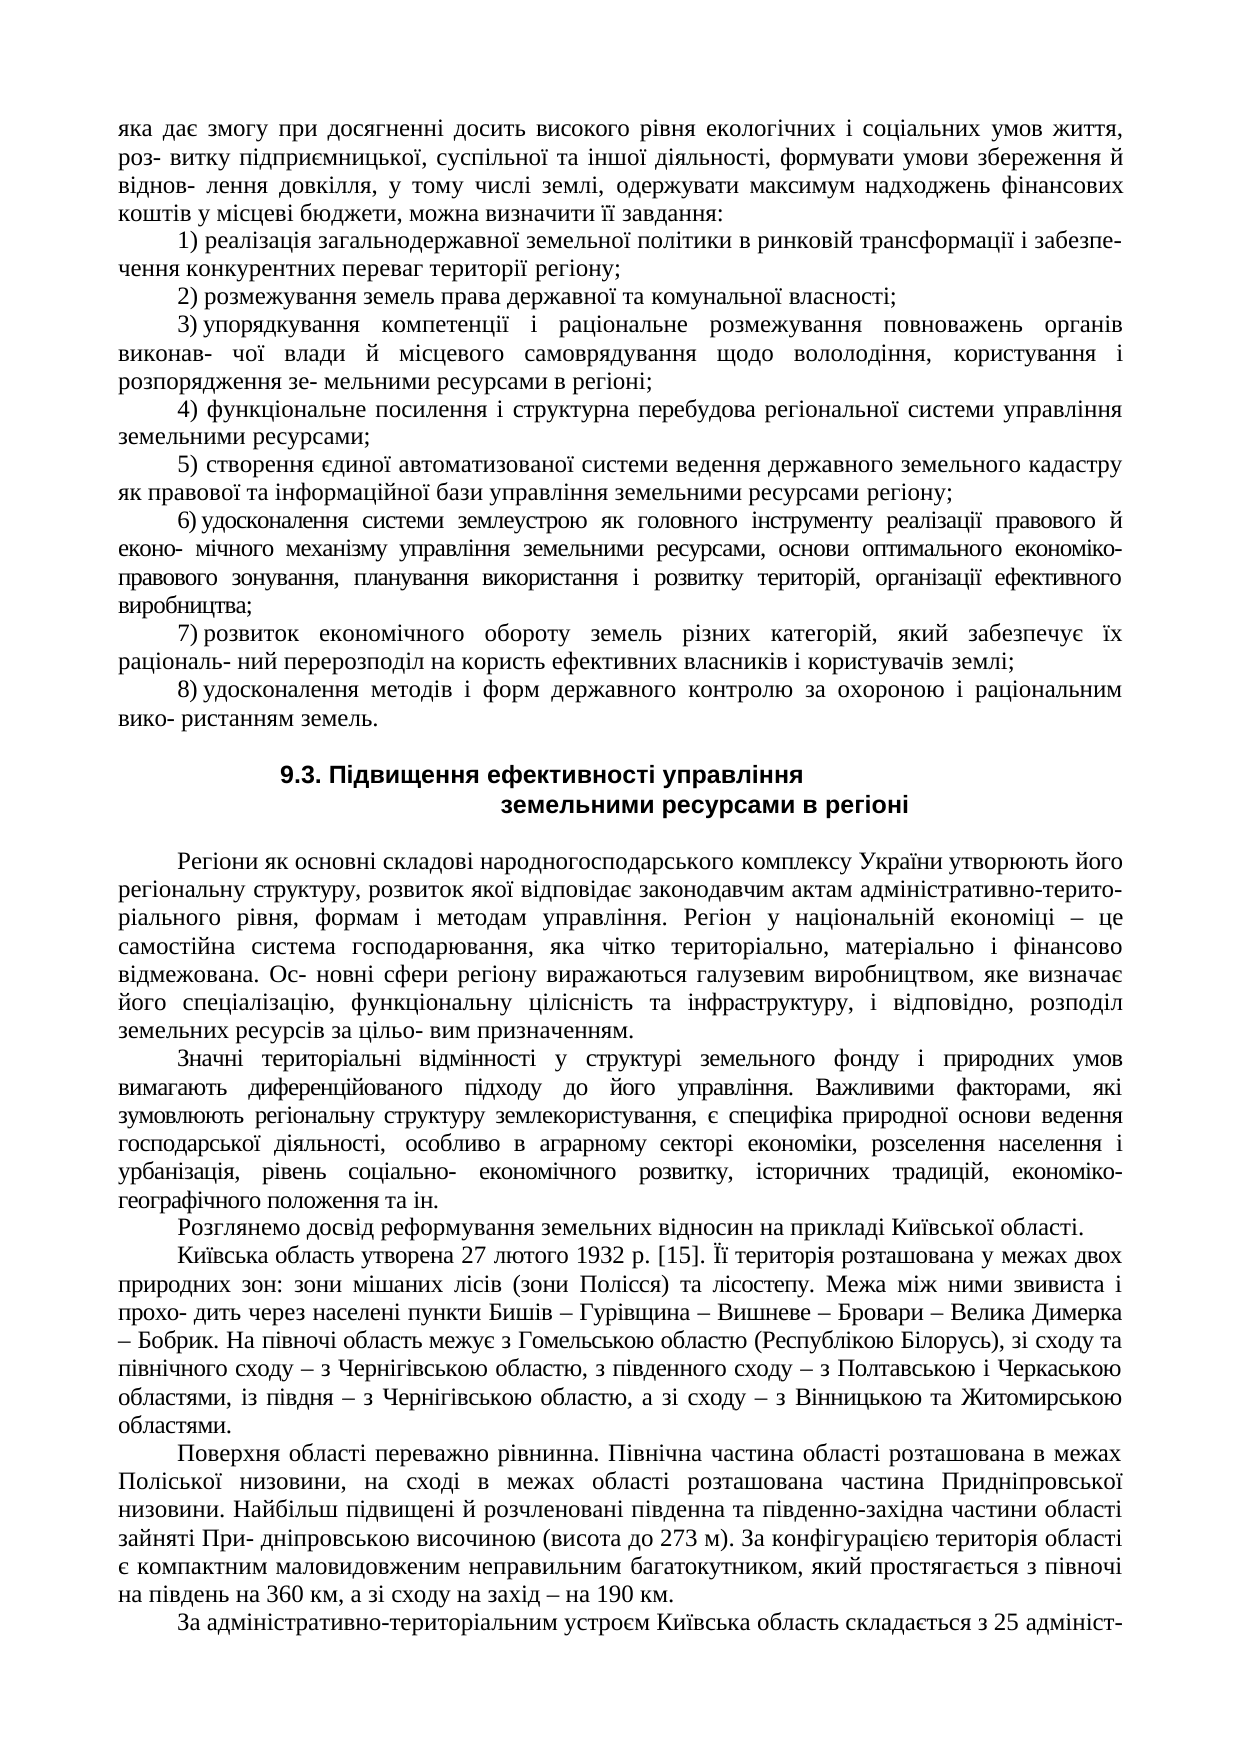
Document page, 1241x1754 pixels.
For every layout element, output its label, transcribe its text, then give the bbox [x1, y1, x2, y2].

text яка дає змогу при досягненні досить високого рівня екологічних і соціальних умов життя, роз- витку підприємницької, суспільної та іншої діяльності, формувати умови збереження й віднов- лення довкілля, у тому числі землі, одержувати максимум надходжень фінансових коштів у місцеві бюджети, можна визначити її завдання: [118, 114, 1124, 227]
subtitle Підвищення ефективності управління земельними ресурсами в регіоні [280, 760, 960, 818]
list удосконалення методів і форм державного контролю за охороною і раціональним вико- ристанням земель. [118, 675, 1123, 731]
list створення єдиної автоматизованої системи ведення державного земельного кадастру як правової та інформаційної бази управління земельними ресурсами регіону; [118, 451, 1123, 506]
text Поверхня області переважно рівнинна. Північна частина області розташована в межах Поліської низовини, на сході в межах області розташована частина Придніпровської низовини. Найбільш підвищені й розчленовані південна та південно-західна частини області зайняті При- дніпровською височиною (висота до 273 м). За конфігурацією територія області є компактним маловидовженим неправильним багатокутником, який простягається з півночі на південь на 360 км, а зі сходу на захід – на 190 км. [118, 1439, 1123, 1608]
list реалізація загальнодержавної земельної політики в ринковій трансформації і забезпе- чення конкурентних переваг території регіону; [118, 227, 1123, 282]
text Регіони як основні складові народногосподарського комплексу України утворюють його регіональну структуру, розвиток якої відповідає законодавчим актам адміністративно-терито- ріального рівня, формам і методам управління. Регіон у національній економіці – це самостійна система господарювання, яка чітко територіально, матеріально і фінансово відмежована. Ос- новні сфери регіону виражаються галузевим виробництвом, яке визначає його спеціалізацію, функціональну цілісність та інфраструктуру, і відповідно, розподіл земельних ресурсів за цільо- вим призначенням. [118, 847, 1123, 1044]
text Київська область утворена 27 лютого 1932 р. [15]. Її територія розташована у межах двох природних зон: зони мішаних лісів (зони Полісся) та лісостепу. Межа між ними звивиста і прохо- дить через населені пункти Бишів – Гурівщина – Вишневе – Бровари – Велика Димерка – Бобрик. На півночі область межує з Гомельською областю (Республікою Білорусь), зі сходу та північного сходу – з Чернігівською областю, з південного сходу – з Полтавською і Черкаською областями, із півдня – з Чернігівською областю, а зі сходу – з Вінницькою та Житомирською областями. [118, 1241, 1123, 1439]
text Значні територіальні відмінності у структурі земельного фонду і природних умов вимагають диференційованого підходу до його управління. Важливими факторами, які зумовлюють регіональну структуру землекористування, є специфіка природної основи ведення господарської діяльності, особливо в аграрному секторі економіки, розселення населення і урбанізація, рівень соціально- економічного розвитку, історичних традицій, економіко-географічного положення та ін. [118, 1044, 1123, 1213]
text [118, 1608, 1123, 1636]
text Розглянемо досвід реформування земельних відносин на прикладі Київської області. [177, 1213, 1136, 1241]
list удосконалення системи землеустрою як головного інструменту реалізації правового й еконо- мічного механізму управління земельними ресурсами, основи оптимального економіко-правового зонування, планування використання і розвитку територій, організації ефективного виробництва; [118, 506, 1123, 619]
list розвиток економічного обороту земель різних категорій, який забезпечує їх раціональ- ний перерозподіл на користь ефективних власників і користувачів землі; [118, 619, 1123, 675]
list розмежування земель права державної та комунальної власності; [177, 282, 1136, 310]
list упорядкування компетенції і раціональне розмежування повноважень органів виконав- чої влади й місцевого самоврядування щодо вололодіння, користування і розпорядження зе- мельними ресурсами в регіоні; [118, 310, 1123, 395]
list функціональне посилення і структурна перебудова регіональної системи управління земельними ресурсами; [118, 395, 1123, 450]
